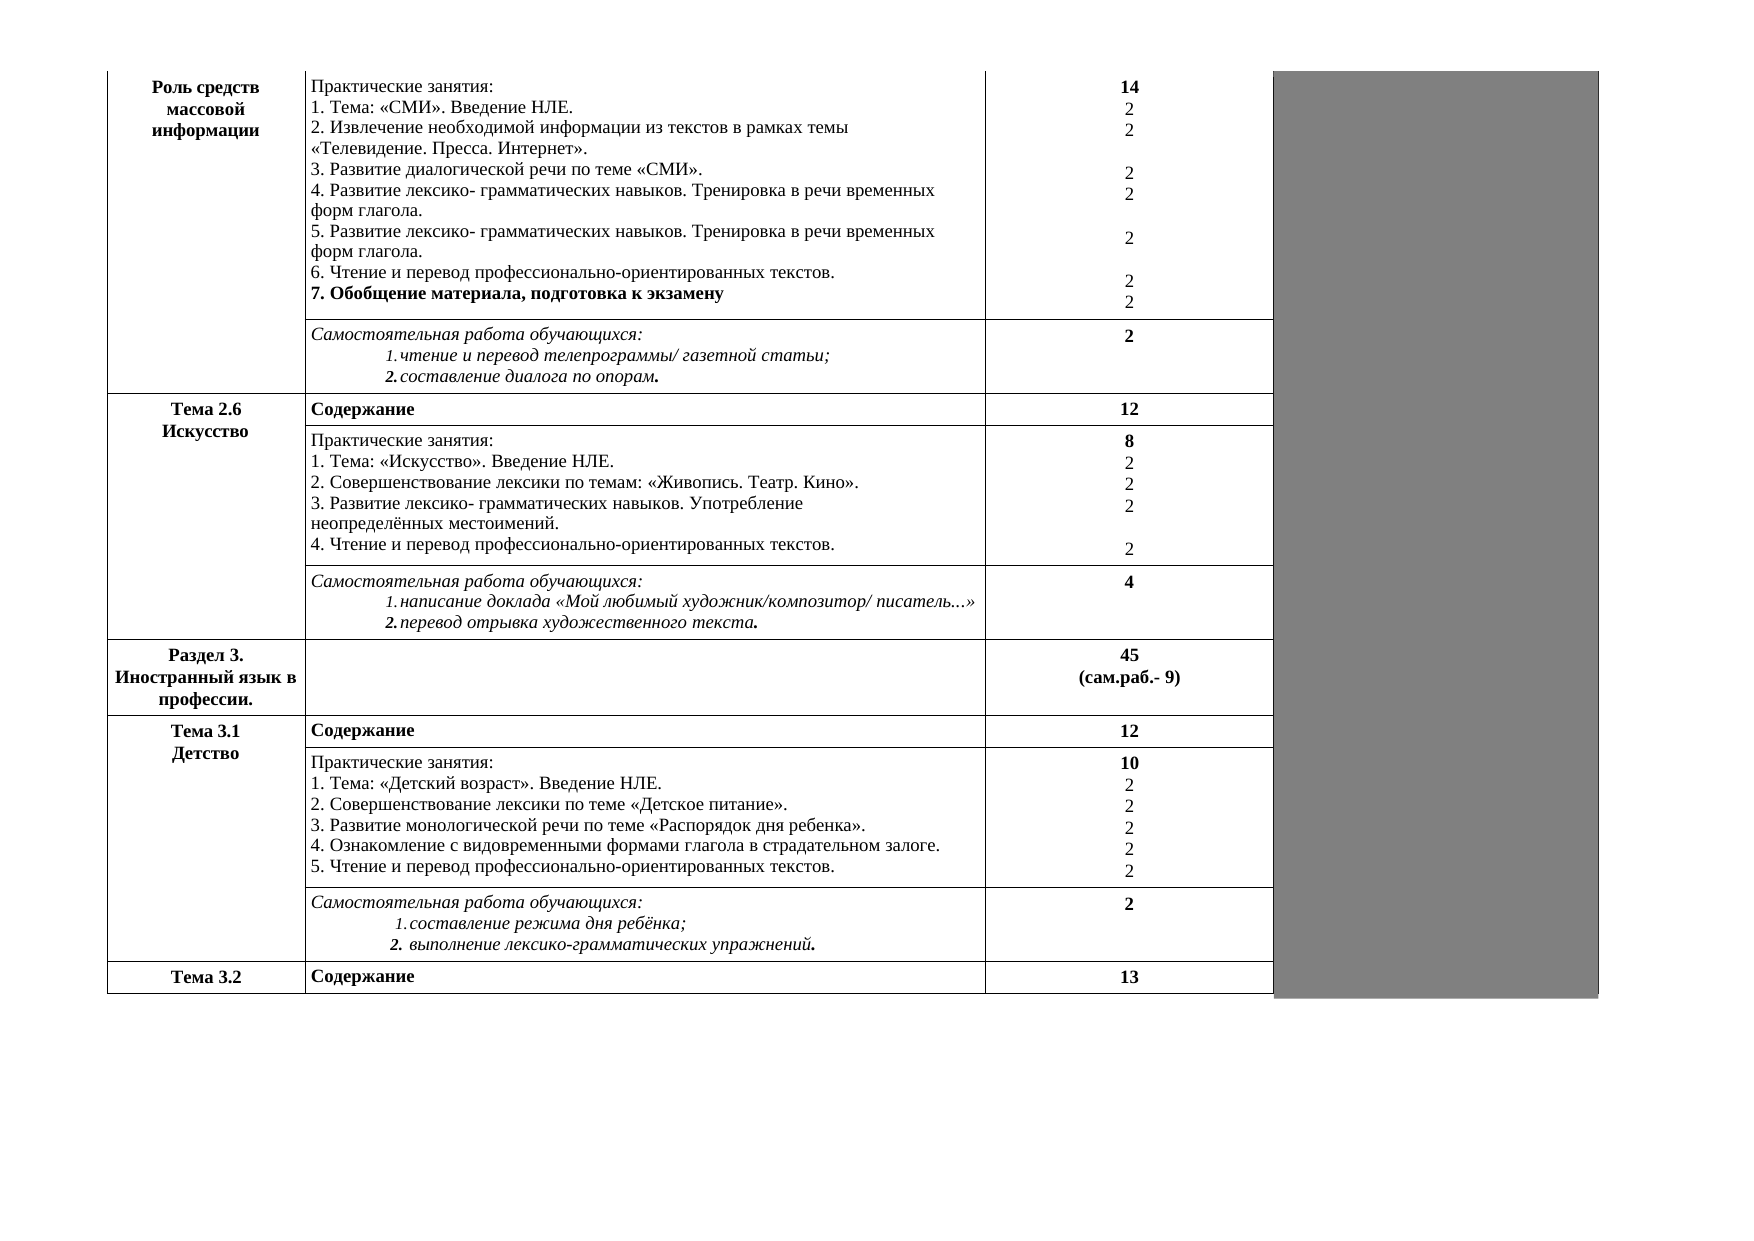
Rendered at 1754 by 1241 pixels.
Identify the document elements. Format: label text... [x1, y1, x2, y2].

table_cell Тема 2.6 Искусство [108, 394, 305, 639]
table_cell Самостоятельная работа обучающихся: чтение и перевод телепрограммы/ газетной статьи; составление диалога по опорам. [306, 320, 985, 393]
table_cell Раздел 3. Иностранный язык в профессии. [108, 640, 305, 714]
table_cell Самостоятельная работа обучающихся: написание доклада «Мой любимый художник/композитор/ писатель. » перевод отрывка художественного текста. [306, 566, 985, 639]
table_header 14 2 2 2 2 2 2 2 [986, 71, 1273, 319]
table_cell [306, 640, 985, 714]
table_cell Практические занятия: Тема: «Искусство». Введение НЛЕ. Совершенствование лексики по темам: «Живопись. Театр. Кино». Развитие лексико- грамматических навыков. Употребление неопределённых местоимений. Чтение и перевод профессионально-ориентированных текстов. [306, 426, 985, 565]
table_cell 45 (сам.раб.- 9) [986, 640, 1273, 714]
table_cell 4 [986, 566, 1273, 639]
table_cell Содержание [306, 962, 985, 993]
table_cell 10 2 2 2 2 2 [986, 748, 1273, 887]
table_header Практические занятия: Тема: «СМИ». Введение НЛЕ. Извлечение необходимой информации из текстов в рамках темы «Телевидение. Пресса. Интернет». Развитие диалогической речи по теме «СМИ». Развитие лексико- грамматических навыков. Тренировка в речи временных форм глагола. Развитие лексико- грамматических навыков. Тренировка в речи временных форм глагола. Чтение и перевод профессионально-ориентированных текстов. Обобщение материала, подготовка к экзамену [306, 71, 985, 319]
table_cell 2 [986, 320, 1273, 393]
table_cell Тема 3.1 Детство [108, 716, 305, 961]
table_cell Практические занятия: Тема: «Детский возраст». Введение НЛЕ. Совершенствование лексики по теме «Детское питание». Развитие монологической речи по теме «Распорядок дня ребенка». Ознакомление с видовременными формами глагола в страдательном залоге. Чтение и перевод профессионально-ориентированных текстов. [306, 748, 985, 887]
table_cell 12 [986, 716, 1273, 747]
table_cell Содержание [306, 394, 985, 425]
table_cell 13 [986, 962, 1273, 993]
table_header Роль средств массовой информации [108, 71, 305, 393]
table_cell Тема 3.2 [108, 962, 305, 993]
table_cell 8 2 2 2 2 [986, 426, 1273, 565]
table_cell Самостоятельная работа обучающихся: составление режима дня ребёнка; выполнение лексико-грамматических упражнений. [306, 888, 985, 961]
table_cell Содержание [306, 716, 985, 747]
table_cell 12 [986, 394, 1273, 425]
table_cell 2 [986, 888, 1273, 961]
